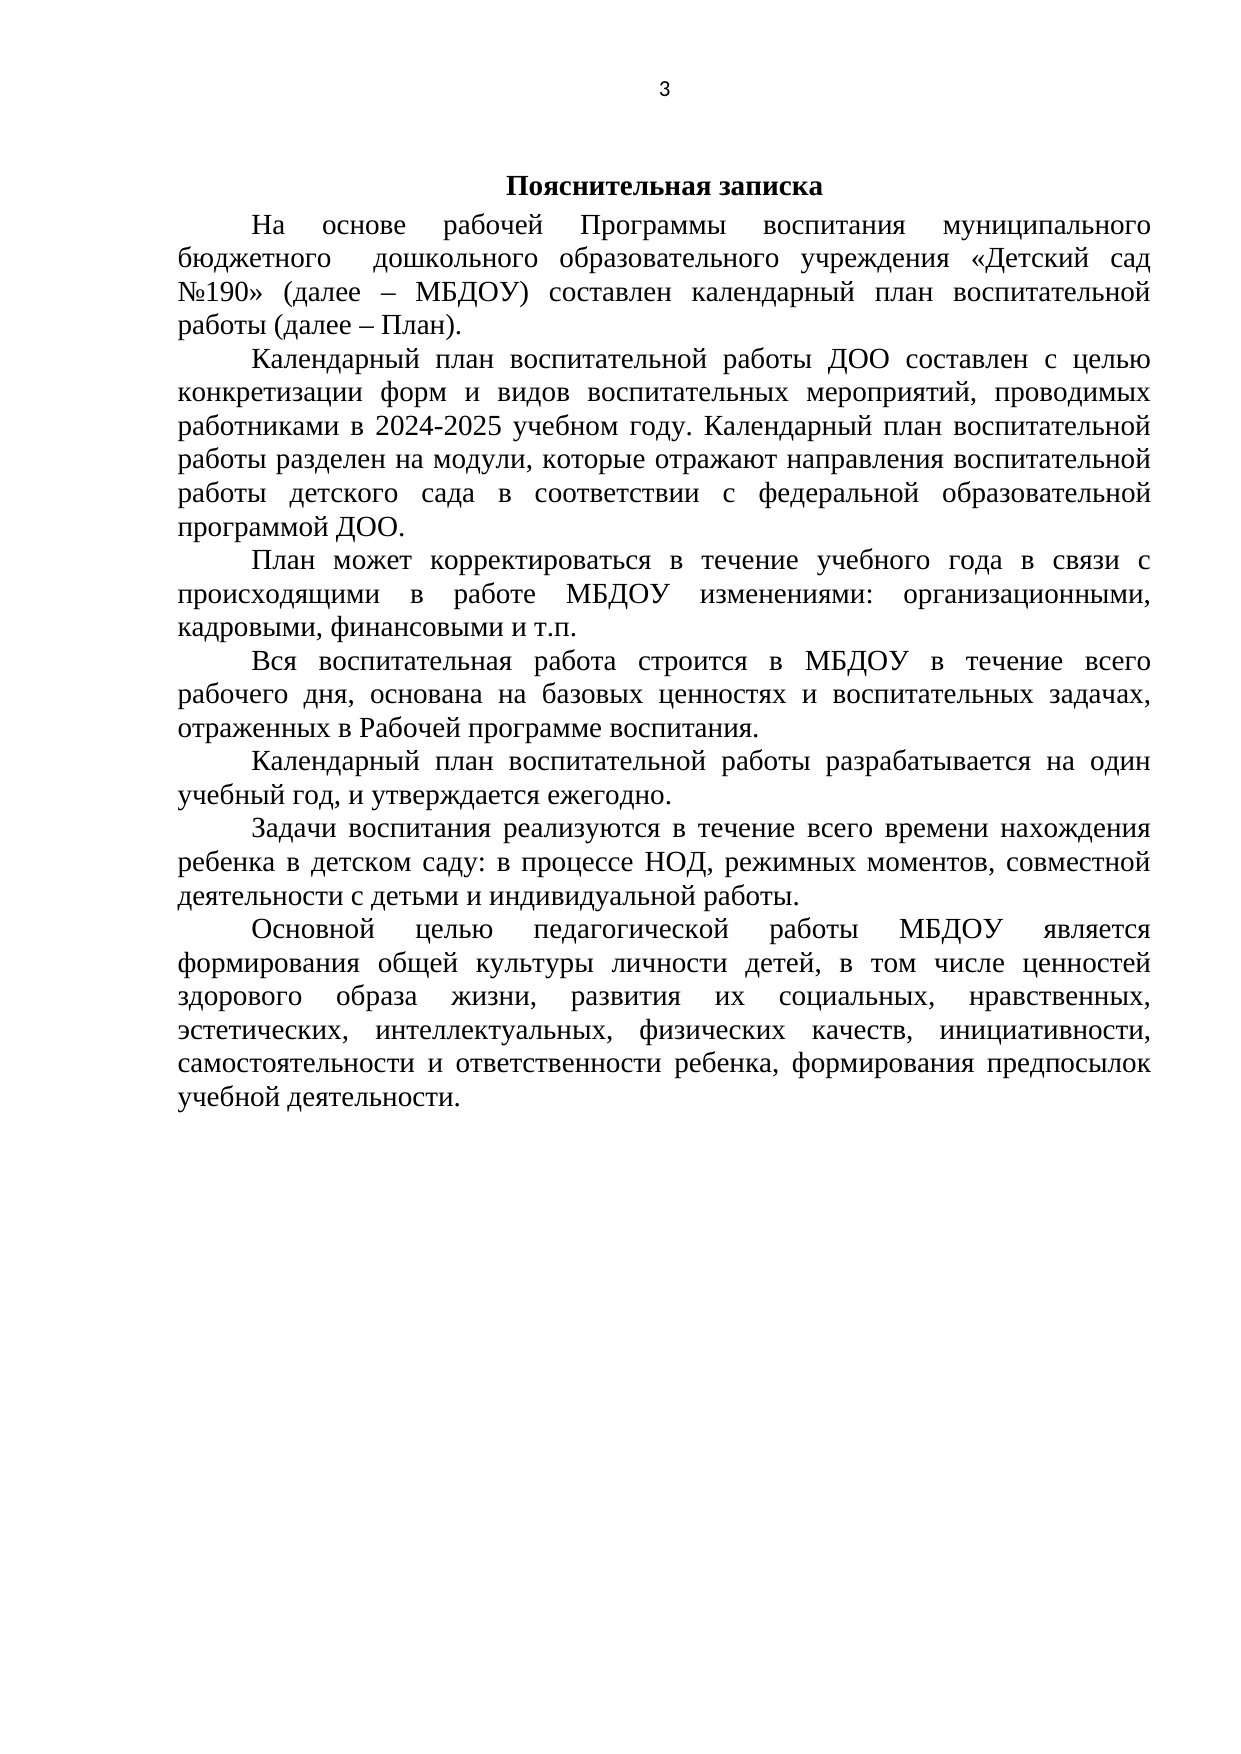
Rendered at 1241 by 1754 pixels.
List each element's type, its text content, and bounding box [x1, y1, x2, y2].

text Задачи воспитания реализуются в течение всего времени нахождения ребенка в детском саду: в процессе НОД, режимных моментов, совместной деятельности с детьми и индивидуальной работы. [177, 811, 1152, 911]
text Календарный план воспитательной работы разрабатывается на один учебный год, и утверждается ежегодно. [177, 743, 1152, 811]
text Календарный план воспитательной работы ДОО составлен с целью конкретизации форм и видов воспитательных мероприятий, проводимых работниками в 2024-2025 учебном году. Календарный план воспитательной работы разделен на модули, которые отражают направления воспитательной работы детского сада в соответствии с федеральной образовательной программой ДОО. [177, 341, 1152, 542]
text На основе рабочей Программы воспитания муниципального бюджетного дошкольного образовательного учреждения «Детский сад №190» (далее – МБДОУ) составлен календарный план воспитательной работы (далее – План). [177, 207, 1152, 341]
text План может корректироваться в течение учебного года в связи с происходящими в работе МБДОУ изменениями: организационными, кадровыми, финансовыми и т.п. [177, 542, 1152, 643]
text Вся воспитательная работа строится в МБДОУ в течение всего рабочего дня, основана на базовых ценностях и воспитательных задачах, отраженных в Рабочей программе воспитания. [177, 643, 1152, 743]
text Основной целью педагогической работы МБДОУ является формирования общей культуры личности детей, в том числе ценностей здорового образа жизни, развития их социальных, нравственных, эстетических, интеллектуальных, физических качеств, инициативности, самостоятельности и ответственности ребенка, формирования предпосылок учебной деятельности. [177, 911, 1152, 1112]
text Пояснительная записка [177, 168, 1152, 202]
